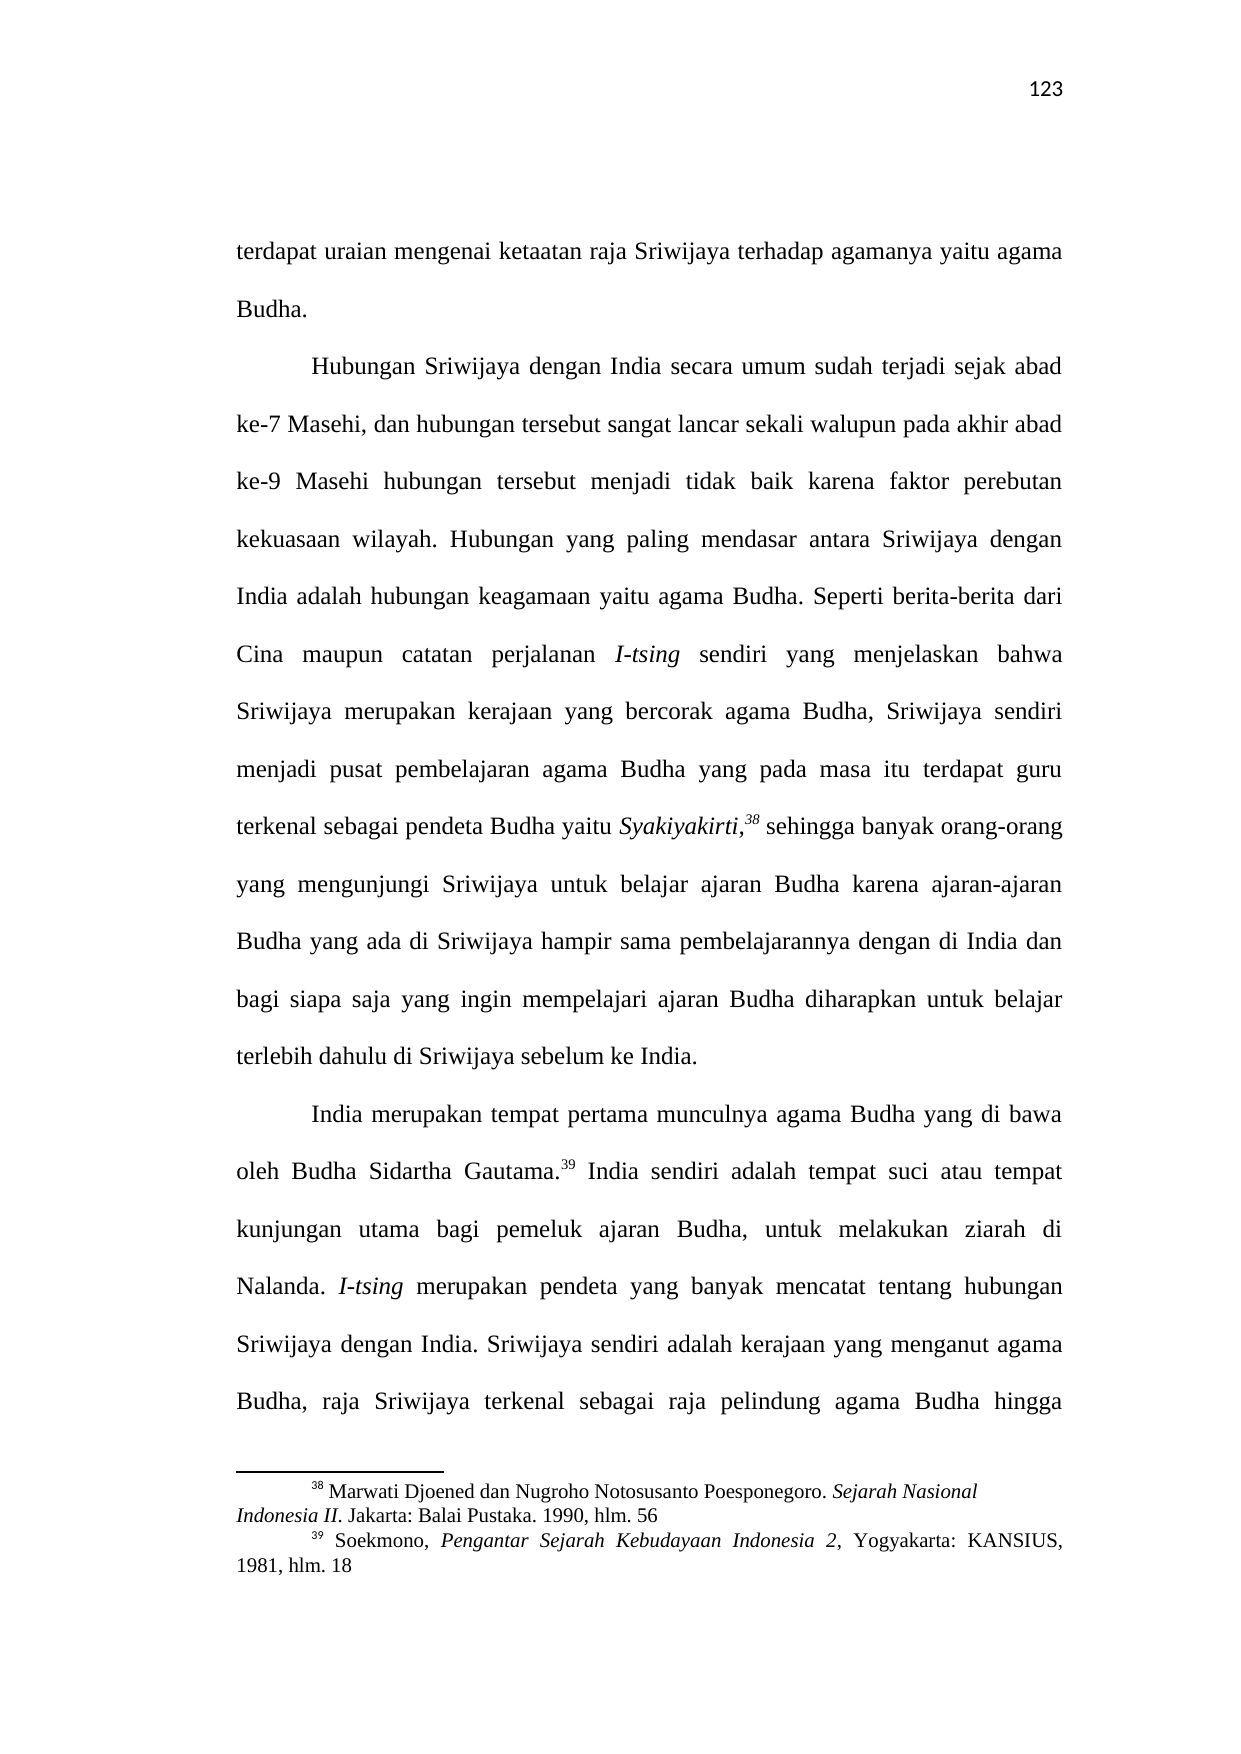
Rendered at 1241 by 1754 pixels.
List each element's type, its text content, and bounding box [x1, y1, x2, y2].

text Hubungan Sriwijaya dengan India secara umum sudah terjadi sejak abad ke-7 Masehi, dan hubungan tersebut sangat lancar sekali walupun pada akhir abad ke-9 Masehi hubungan tersebut menjadi tidak baik karena faktor perebutan kekuasaan wilayah. Hubungan yang paling mendasar antara Sriwijaya dengan India adalah hubungan keagamaan yaitu agama Budha. Seperti berita-berita dari Cina maupun catatan perjalanan I-tsing sendiri yang menjelaskan bahwa Sriwijaya merupakan kerajaan yang bercorak agama Budha, Sriwijaya sendiri menjadi pusat pembelajaran agama Budha yang pada masa itu terdapat guru terkenal sebagai pendeta Budha yaitu Syakiyakirti, sehingga banyak orang-orang yang mengunjungi Sriwijaya untuk belajar ajaran Budha karena ajaran-ajaran Budha yang ada di Sriwijaya hampir sama pembelajarannya dengan di India dan bagi siapa saja yang ingin mempelajari ajaran Budha diharapkan untuk belajar terlebih dahulu di Sriwijaya sebelum ke India. [236, 351, 1063, 1070]
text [236, 236, 1063, 322]
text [236, 1099, 1063, 1415]
